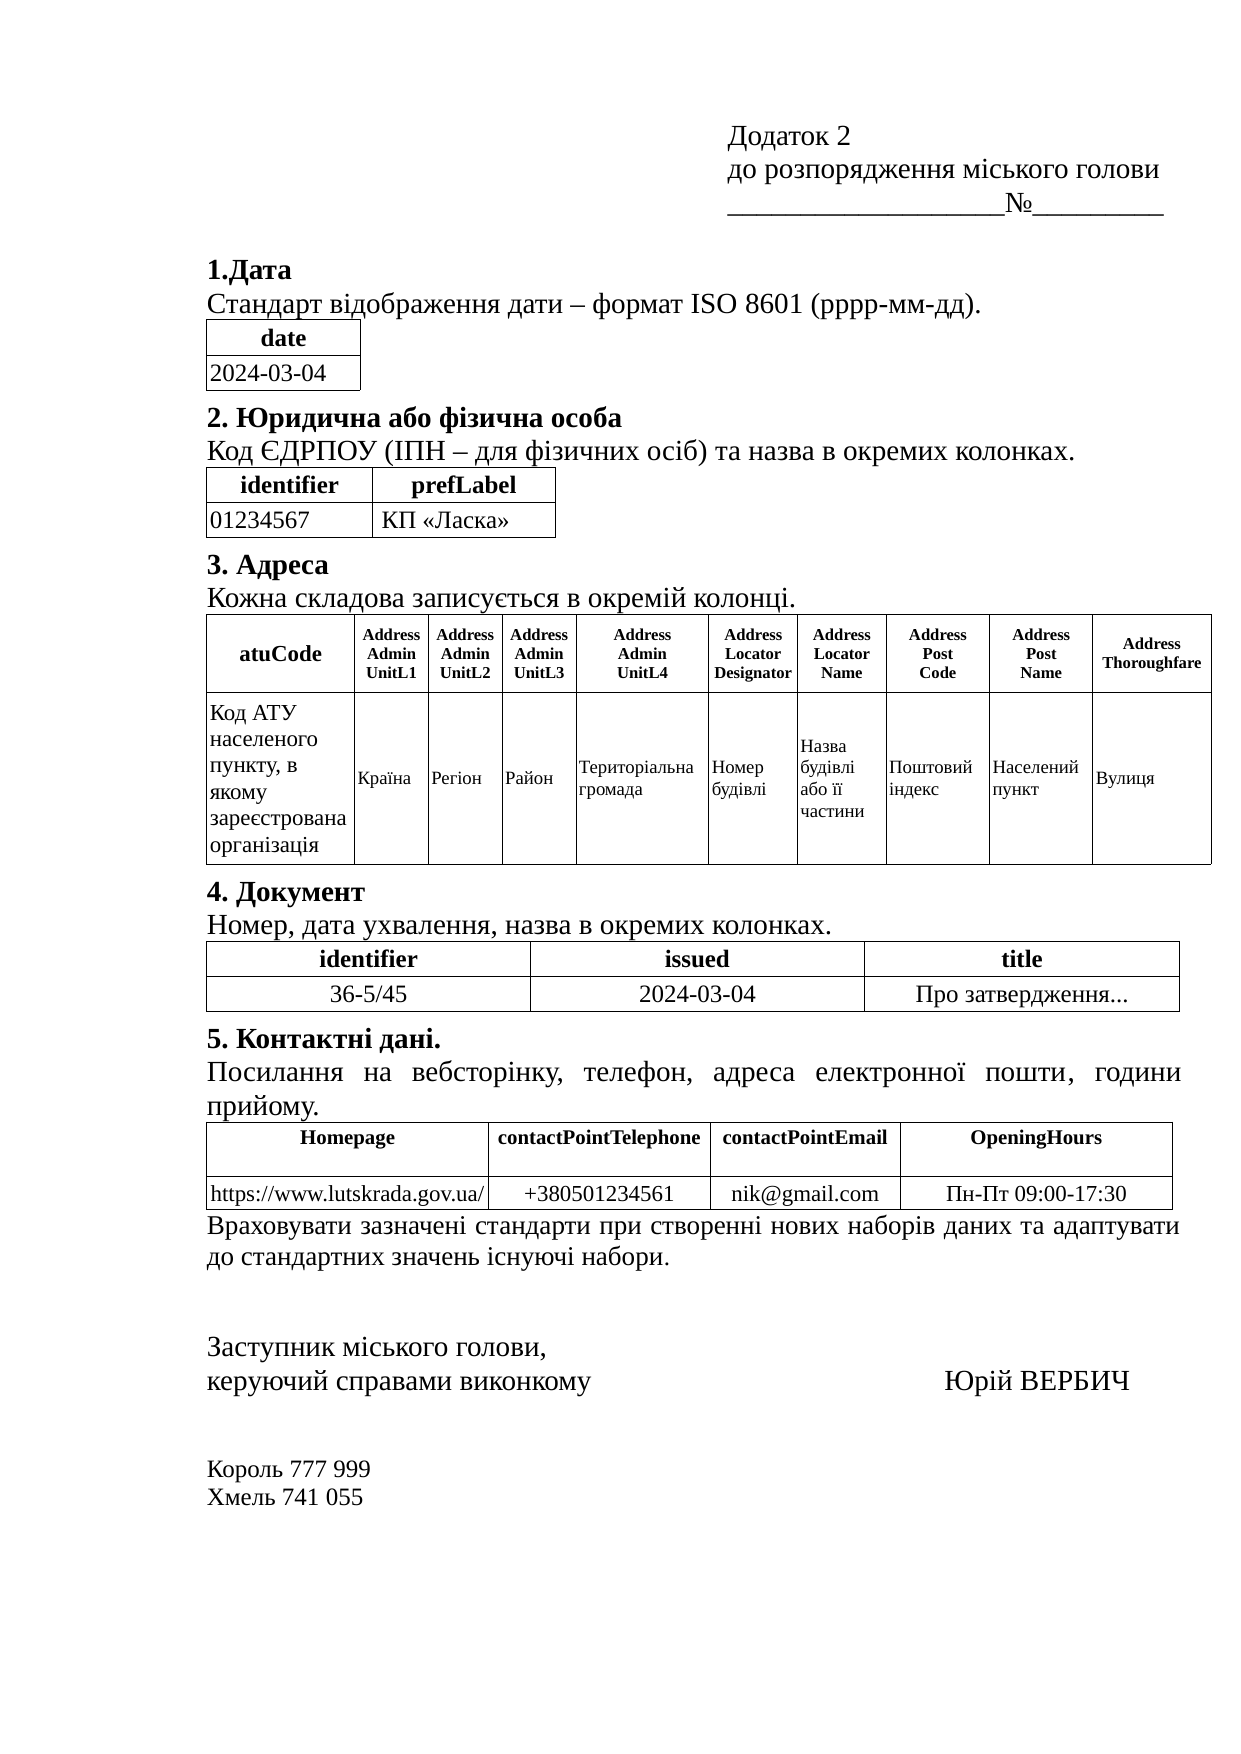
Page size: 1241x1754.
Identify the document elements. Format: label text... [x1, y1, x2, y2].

table_cell Пн-Пт 09:00-17:30 [901, 1177, 1172, 1209]
table_cell Район [503, 693, 576, 863]
text 2. Юридична або фізична особа [207, 400, 1181, 433]
text 3. Адреса [207, 547, 1181, 581]
table_cell Регіон [429, 693, 502, 863]
table_header contactPointEmail [711, 1123, 900, 1176]
table_cell Вулиця [1093, 693, 1211, 863]
text Враховувати зазначені стандарти при створенні нових наборів даних та адаптувати до стандартних значень існуючі набори. [207, 1209, 1181, 1272]
table_cell 36-5/45 [207, 977, 530, 1011]
table_header issued [531, 942, 864, 976]
table_header Address Admin UnitL1 [355, 615, 428, 692]
table_cell Поштовий індекс [887, 693, 989, 863]
table_header Address Thoroughfare [1093, 615, 1211, 692]
text до розпорядження міського голови ___________________№_________ [207, 152, 1181, 219]
table_header Address Locator Designator [709, 615, 797, 692]
table_header Address Locator Name [798, 615, 886, 692]
text Кожна складова записується в окремій колонці. [207, 581, 1181, 614]
table_header contactPointTelephone [489, 1123, 710, 1176]
text 4. Документ [207, 874, 1181, 907]
table_cell https://www.lutskrada.gov.ua/ [207, 1177, 488, 1209]
table_header Address Admin UnitL4 [577, 615, 708, 692]
table_header identifier [207, 468, 372, 502]
table_cell 2024-03-04 [207, 356, 360, 389]
text Номер, дата ухвалення, назва в окремих колонках. [207, 907, 1181, 941]
table_cell Територіальна громада [577, 693, 708, 863]
text Король 777 999 [207, 1454, 1181, 1482]
table_cell Номер будівлі [709, 693, 797, 863]
table_cell Населений пункт [990, 693, 1092, 863]
text Заступник міського голови, [207, 1329, 1181, 1363]
table_cell 2024-03-04 [531, 977, 864, 1011]
table_header atuCode [207, 615, 354, 692]
table_cell Країна [355, 693, 428, 863]
table_cell Про затвердження... [865, 977, 1179, 1011]
text 1.Дата [207, 252, 1181, 286]
text Стандарт відображення дати – формат ISO 8601 (рррр-мм-дд). [207, 286, 1181, 319]
text Код ЄДРПОУ (ІПН – для фізичних осіб) та назва в окремих колонках. [207, 433, 1181, 467]
table_header Address Admin UnitL2 [429, 615, 502, 692]
table_header Address Admin UnitL3 [503, 615, 576, 692]
table_header title [865, 942, 1179, 976]
table_header date [207, 320, 360, 354]
table_cell Код АТУ населеного пункту, в якому зареєстрована організація [207, 693, 354, 863]
text Хмель 741 055 [207, 1482, 1181, 1511]
table_header Homepage [207, 1123, 488, 1176]
text керуючий справами виконкому Юрій ВЕРБИЧ [207, 1363, 1181, 1396]
table_cell nik@gmail.com [711, 1177, 900, 1209]
table_header Address Post Name [990, 615, 1092, 692]
table_cell Назва будівлі або її частини [798, 693, 886, 863]
table_header OpeningHours [901, 1123, 1172, 1176]
text 5. Контактні дані. [207, 1021, 1181, 1054]
table_header prefLabel [373, 468, 555, 502]
table_cell +380501234561 [489, 1177, 710, 1209]
table_cell КП «Ласка» [373, 503, 555, 537]
text Додаток 2 [207, 118, 1181, 152]
table_cell 01234567 [207, 503, 372, 537]
table_header Address Post Code [887, 615, 989, 692]
table_header identifier [207, 942, 530, 976]
text Посилання на вебсторінку, телефон, адреса електронної пошти, години прийому. [207, 1054, 1181, 1122]
